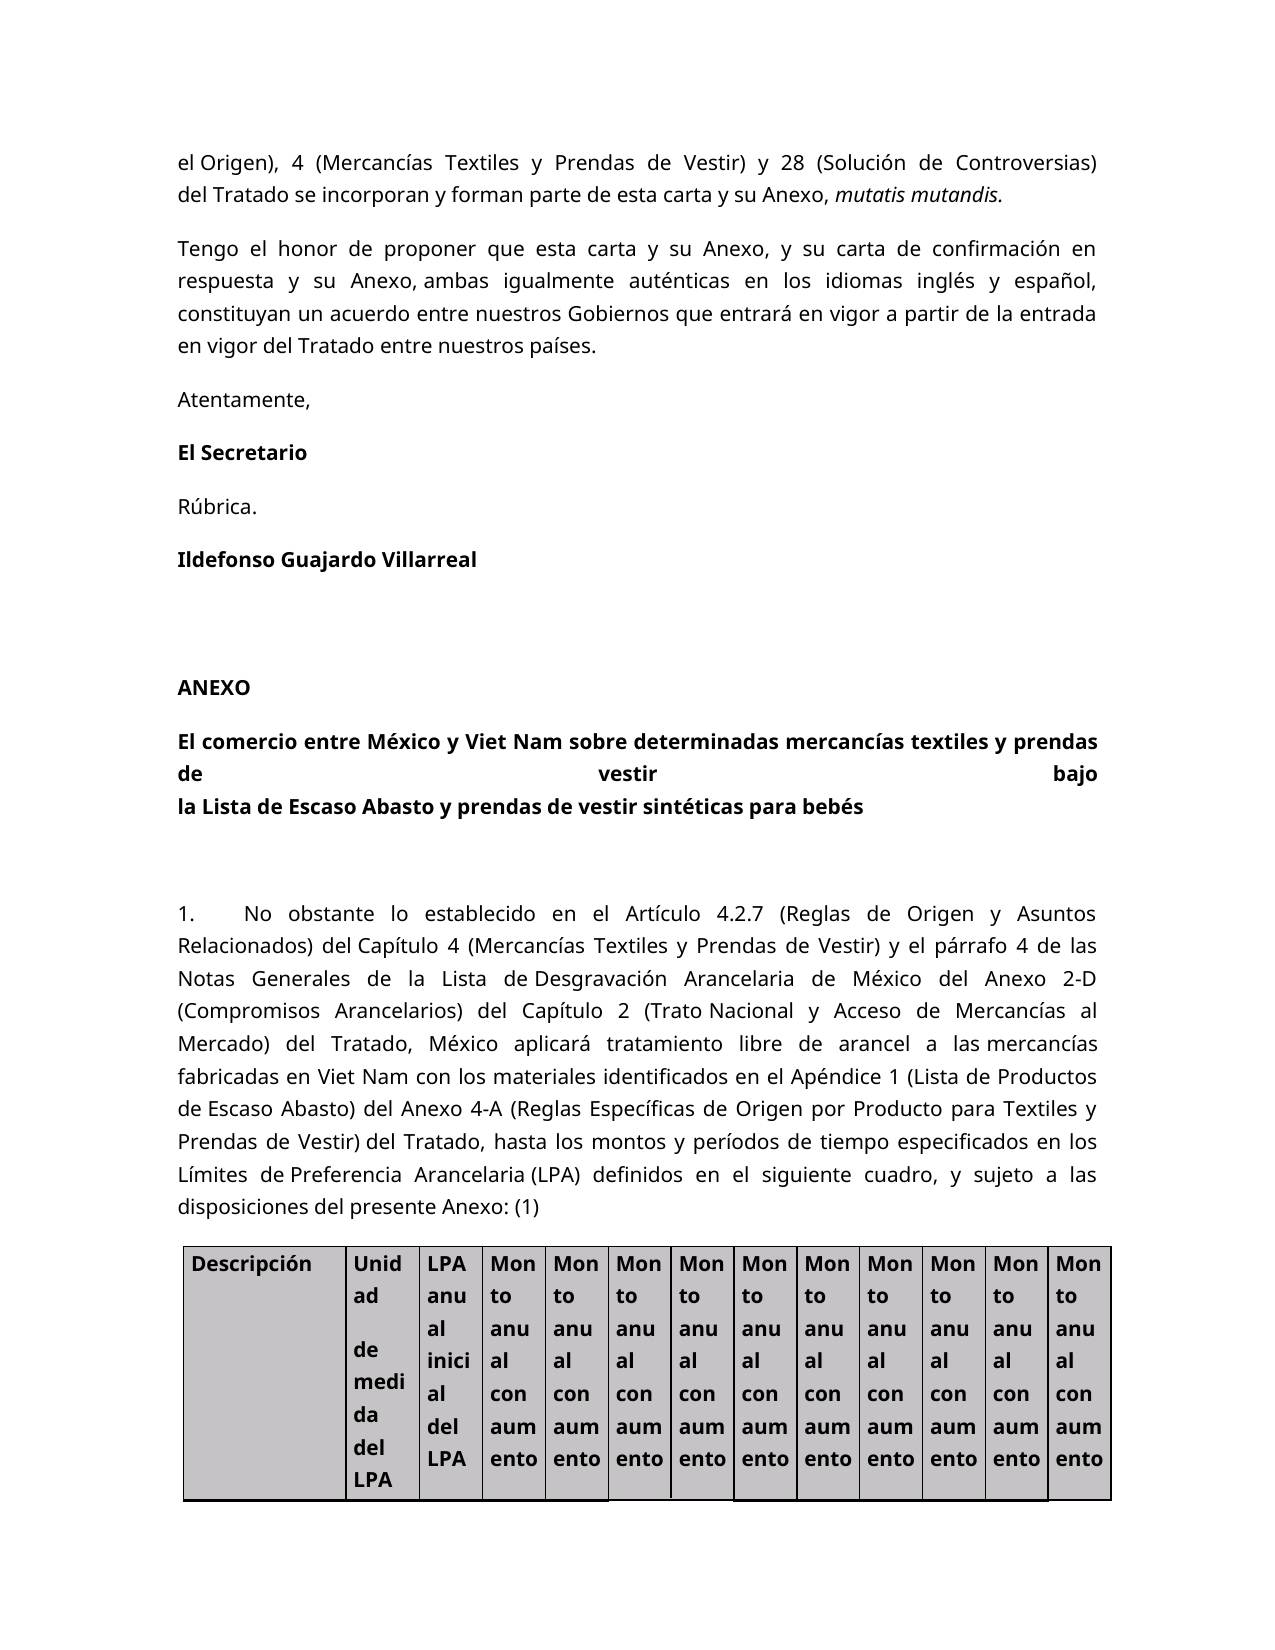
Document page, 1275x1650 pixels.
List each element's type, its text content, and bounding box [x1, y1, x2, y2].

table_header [923, 1247, 985, 1499]
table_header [735, 1247, 796, 1499]
text El Secretario [177, 438, 1098, 467]
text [177, 148, 1098, 209]
text Ildefonso Guajardo Villarreal [177, 545, 1098, 574]
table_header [546, 1247, 608, 1499]
text El comercio entre México y Viet Nam sobre determinadas mercancías textiles y prendas de vestir bajo la Lista de Escaso Abasto y prendas de vestir sintéticas para bebés [177, 727, 1098, 820]
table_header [420, 1247, 482, 1499]
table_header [609, 1247, 671, 1499]
text Tengo el honor de proponer que esta carta y su Anexo, y su carta de confirmación en respuesta y su Anexo, ambas igualmente auténticas en los idiomas inglés y español, constituyan un acuerdo entre nuestros Gobiernos que entrará en vigor a partir de la entrada en vigor del Tratado entre nuestros países. [177, 234, 1098, 360]
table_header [986, 1247, 1047, 1499]
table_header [1049, 1247, 1110, 1499]
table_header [860, 1247, 922, 1499]
table_header Descripción [184, 1247, 345, 1499]
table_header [798, 1247, 859, 1499]
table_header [671, 1247, 733, 1499]
text ANEXO [177, 673, 1098, 702]
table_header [347, 1247, 419, 1499]
text Atentamente, [177, 385, 1098, 413]
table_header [483, 1247, 545, 1499]
text Rúbrica. [177, 492, 1098, 520]
text 1. No obstante lo establecido en el Artículo 4.2.7 (Reglas de Origen y Asuntos Relacionados) del Capítulo 4 (Mercancías Textiles y Prendas de Vestir) y el párrafo 4 de las Notas Generales de la Lista de Desgravación Arancelaria de México del Anexo 2-D (Compromisos Arancelarios) del Capítulo 2 (Trato Nacional y Acceso de Mercancías al Mercado) del Tratado, México aplicará tratamiento libre de arancel a las mercancías fabricadas en Viet Nam con los materiales identificados en el Apéndice 1 (Lista de Productos de Escaso Abasto) del Anexo 4-A (Reglas Específicas de Origen por Producto para Textiles y Prendas de Vestir) del Tratado, hasta los montos y períodos de tiempo especificados en los Límites de Preferencia Arancelaria (LPA) definidos en el siguiente cuadro, y sujeto a las disposiciones del presente Anexo: (1) [177, 899, 1098, 1221]
